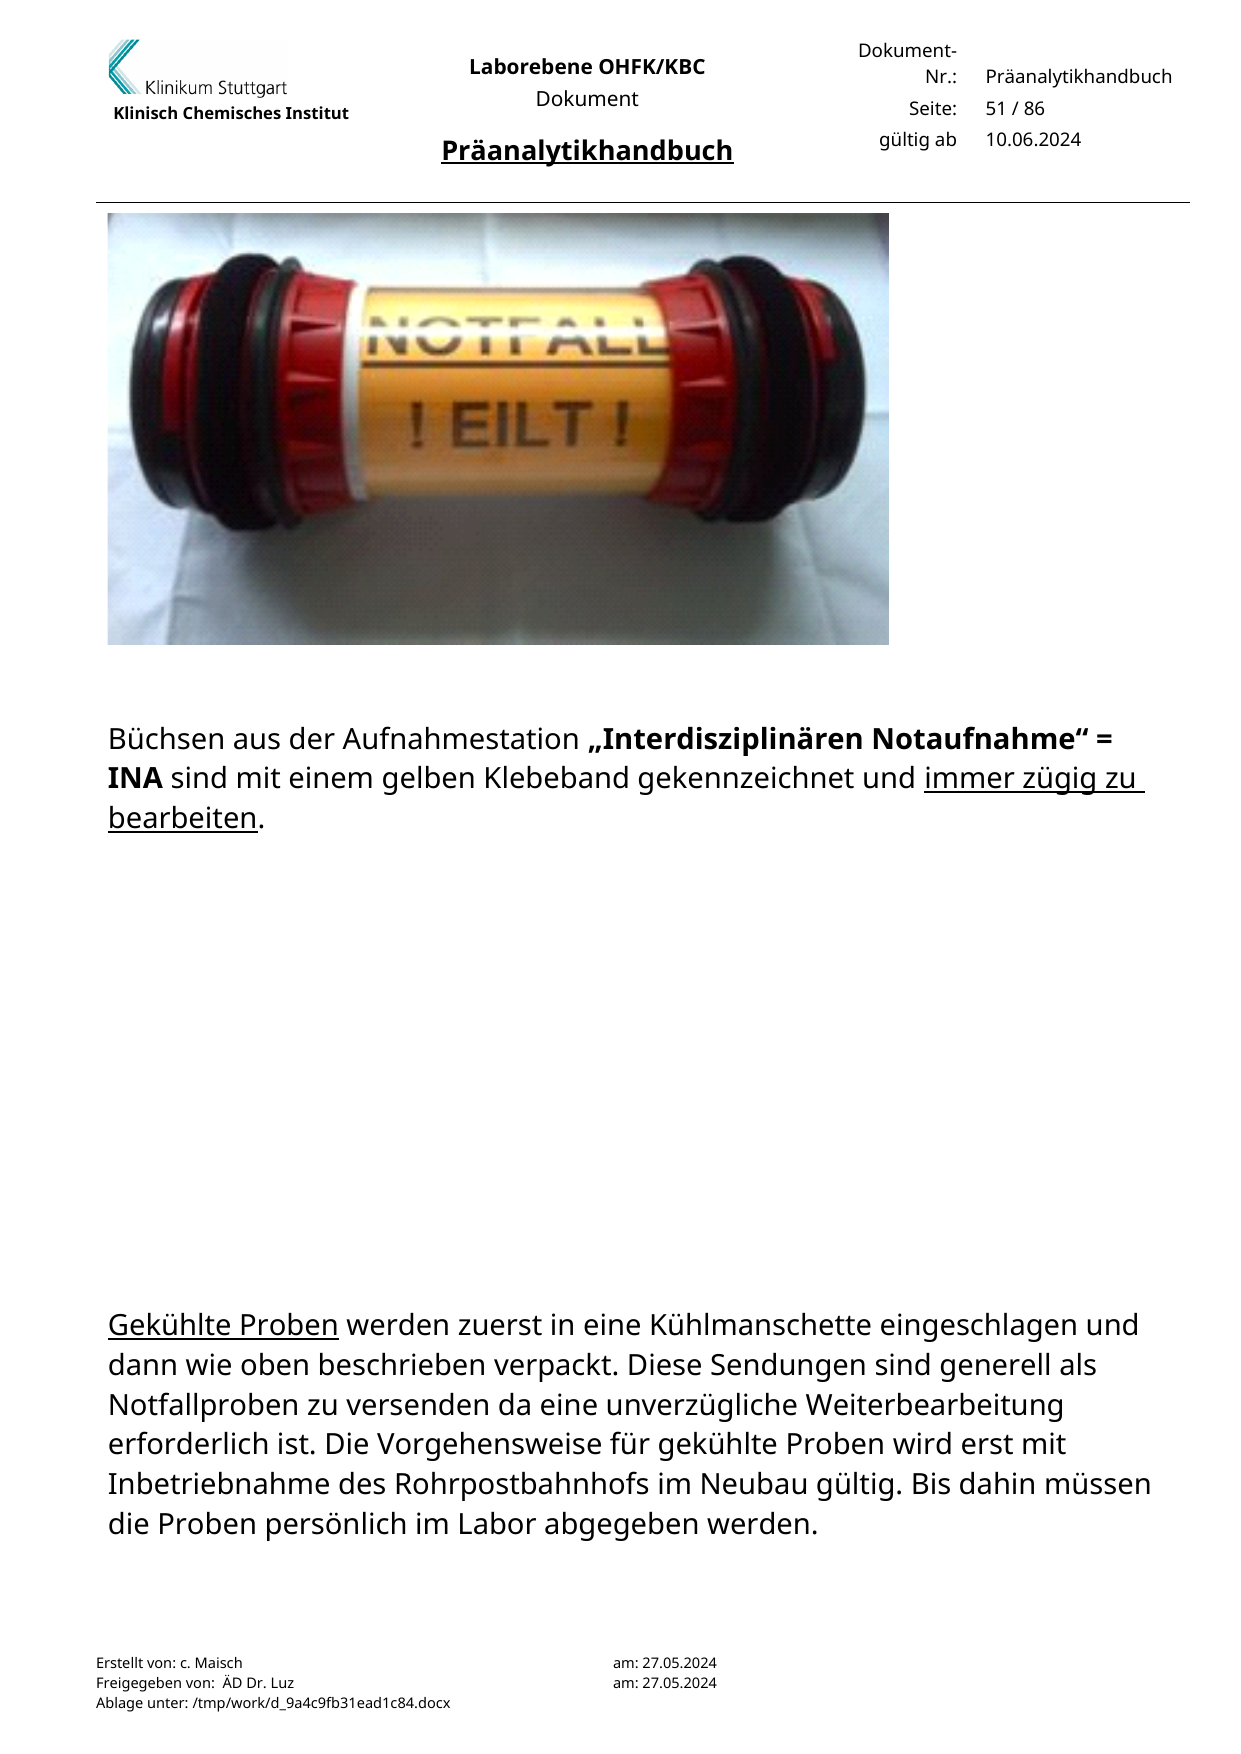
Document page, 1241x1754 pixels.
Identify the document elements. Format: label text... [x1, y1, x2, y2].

picture [107, 213, 889, 645]
picture [108, 39, 287, 98]
text Gekühlte Proben werden zuerst in eine Kühlmanschette eingeschlagen und dann wie oben beschrieben verpackt. Diese Sendungen sind generell als Notfallproben zu versenden da eine unverzügliche Weiterbearbeitung erforderlich ist. Die Vorgehensweise für gekühlte Proben wird erst mit Inbetriebnahme des Rohrpostbahnhofs im Neubau gültig. Bis dahin müssen die Proben persönlich im Labor abgegeben werden. [108, 1304, 1176, 1543]
text Büchsen aus der Aufnahmestation „Interdisziplinären Notaufnahme“ = INA sind mit einem gelben Klebeband gekennzeichnet und immer zügig zu bearbeiten. [108, 718, 1176, 837]
